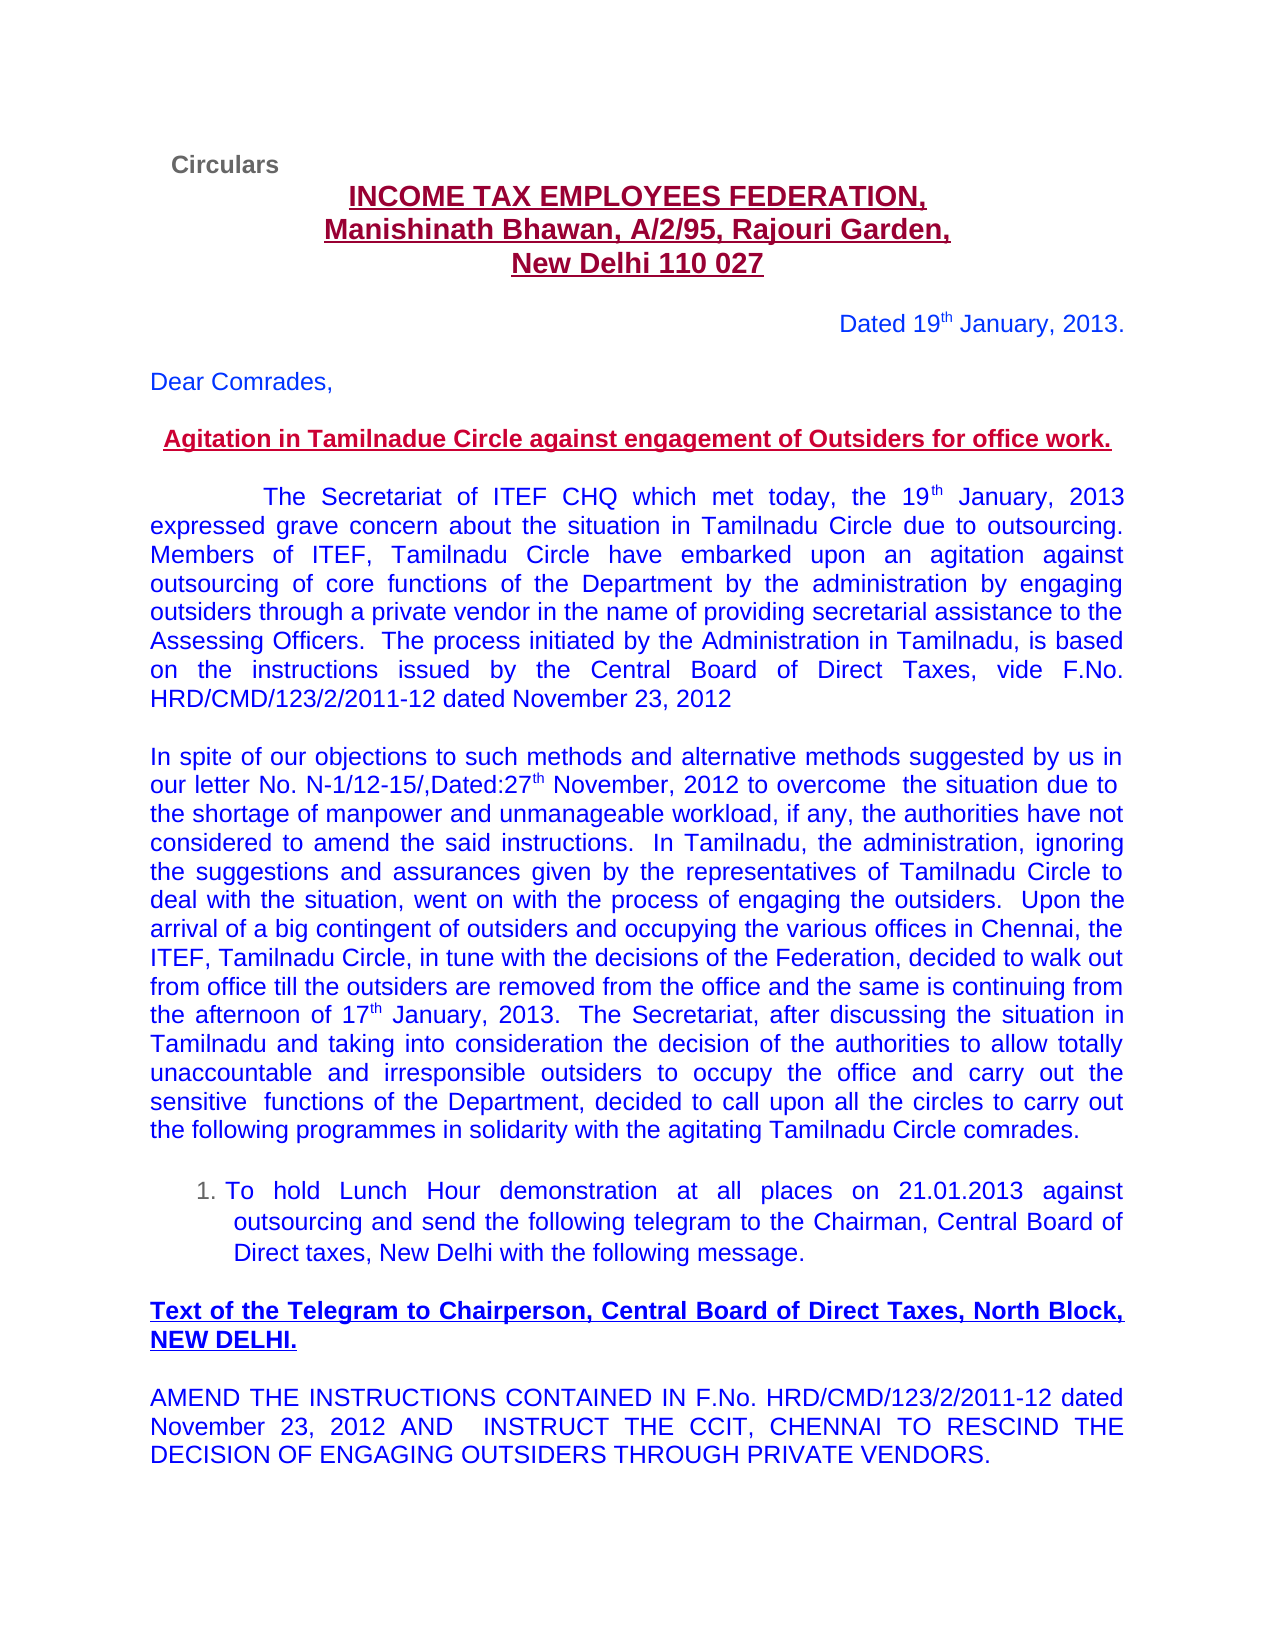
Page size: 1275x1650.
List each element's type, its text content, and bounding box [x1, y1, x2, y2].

text New Delhi 110 027 [150, 246, 1125, 279]
text The Secretariat of ITEF CHQ which met today, the 19th January, 2013 expressed grave concern about the situation in Tamilnadu Circle due to outsourcing. Members of ITEF, Tamilnadu Circle have embarked upon an agitation against outsourcing of core functions of the Department by the administration by engaging outsiders through a private vendor in the name of providing secretarial assistance to the Assessing Officers. The process initiated by the Administration in Tamilnadu, is based on the instructions issued by the Central Board of Direct Taxes, vide F.No. HRD/CMD/123/2/2011-12 dated November 23, 2012 [150, 482, 1125, 712]
text In spite of our objections to such methods and alternative methods suggested by us in our letter No. N-1/12-15/,Dated:27th November, 2012 to overcome the situation due to the shortage of manpower and unmanageable workload, if any, the authorities have not considered to amend the said instructions. In Tamilnadu, the administration, ignoring the suggestions and assurances given by the representatives of Tamilnadu Circle to deal with the situation, went on with the process of engaging the outsiders. Upon the arrival of a big contingent of outsiders and occupying the various offices in Chennai, the ITEF, Tamilnadu Circle, in tune with the decisions of the Federation, decided to walk out from office till the outsiders are removed from the office and the same is continuing from the afternoon of 17th January, 2013. The Secretariat, after discussing the situation in Tamilnadu and taking into consideration the decision of the authorities to allow totally unaccountable and irresponsible outsiders to occupy the office and carry out the sensitive functions of the Department, decided to call upon all the circles to carry out the following programmes in solidarity with the agitating Tamilnadu Circle comrades. [150, 741, 1125, 1144]
list To hold Lunch Hour demonstration at all places on 21.01.2013 against outsourcing and send the following telegram to the Chairman, Central Board of Direct taxes, New Delhi with the following message. [196, 1173, 1125, 1267]
text Manishinath Bhawan, A/2/95, Rajouri Garden, [150, 212, 1125, 246]
text Text of the Telegram to Chairperson, Central Board of Direct Taxes, North Block, NEW DELHI. [150, 1296, 1125, 1321]
text Dated 19th January, 2013. [150, 308, 1125, 337]
text Circulars [171, 150, 1104, 179]
text INCOME TAX EMPLOYEES FEDERATION, [150, 179, 1125, 212]
text Dear Comrades, [150, 366, 1125, 395]
text Agitation in Tamilnadue Circle against engagement of Outsiders for office work. [150, 424, 1125, 453]
text Text of the Telegram to Chairperson, Central Board of Direct Taxes, North Block, NEW DELHI. [150, 1322, 1125, 1353]
text AMEND THE INSTRUCTIONS CONTAINED IN F.No. HRD/CMD/123/2/2011-12 dated November 23, 2012 AND INSTRUCT THE CCIT, CHENNAI TO RESCIND THE DECISION OF ENGAGING OUTSIDERS THROUGH PRIVATE VENDORS. [150, 1383, 1125, 1469]
